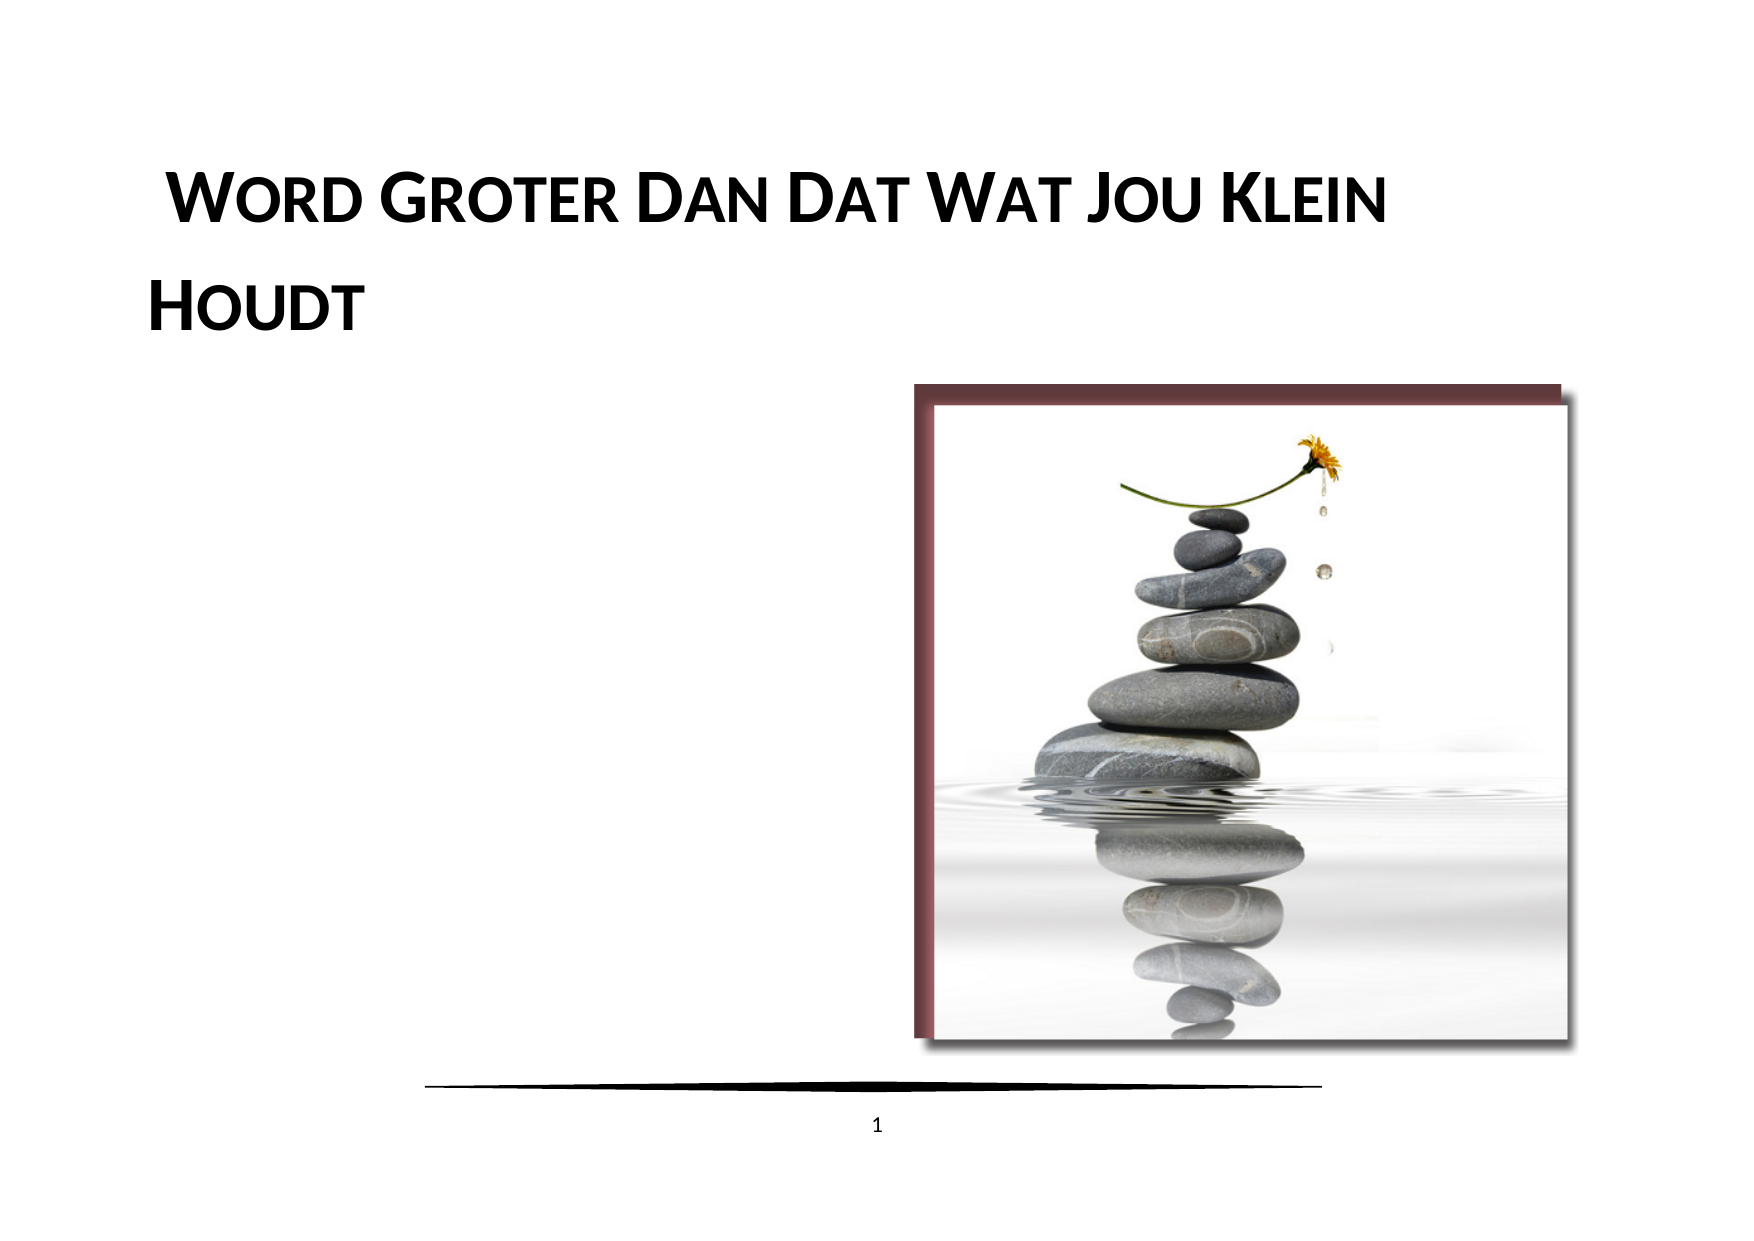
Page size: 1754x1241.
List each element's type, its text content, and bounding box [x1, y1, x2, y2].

picture [913, 384, 1579, 1056]
text WORD GROTER DAN DAT WAT JOU KLEIN HOUDT [148, 148, 1606, 350]
